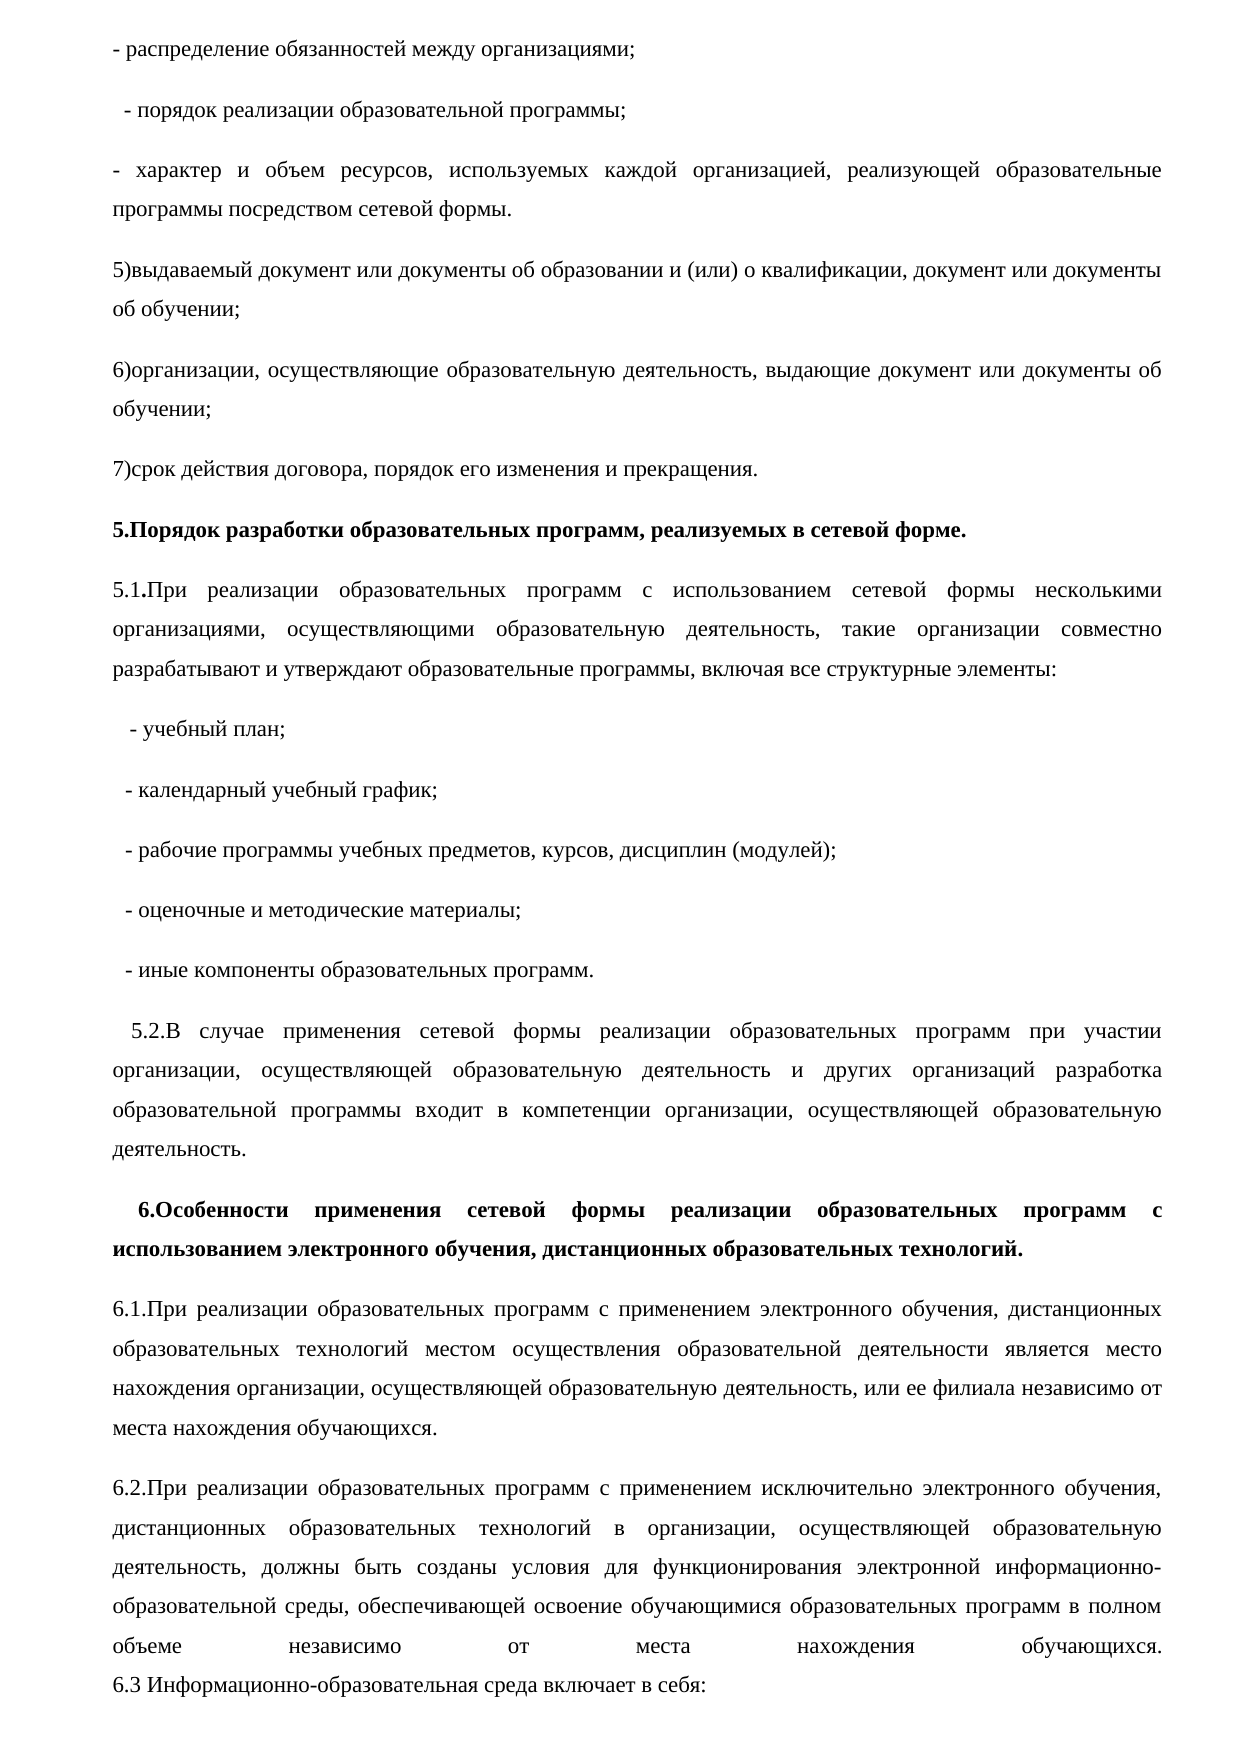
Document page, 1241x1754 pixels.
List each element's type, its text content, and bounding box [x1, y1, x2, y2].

text - оценочные и методические материалы; [112, 896, 1163, 923]
text - календарный учебный график; [112, 776, 1163, 802]
text 5.Порядок разработки образовательных программ, реализуемых в сетевой форме. [112, 516, 1163, 542]
text - рабочие программы учебных предметов, курсов, дисциплин (модулей); [112, 836, 1163, 862]
text - распределение обязанностей между организациями; [112, 35, 1163, 62]
text - характер и объем ресурсов, используемых каждой организацией, реализующей образовательные программы посредством сетевой формы. [112, 156, 1163, 222]
text 6.Особенности применения сетевой формы реализации образовательных программ с использованием электронного обучения, дистанционных образовательных технологий. [112, 1196, 1163, 1261]
text - порядок реализации образовательной программы; [112, 96, 1163, 122]
text 5.2.В случае применения сетевой формы реализации образовательных программ при участии организации, осуществляющей образовательную деятельность и других организаций разработка образовательной программы входит в компетенции организации, осуществляющей образовательную деятельность. [112, 1017, 1163, 1162]
text 6.2.При реализации образовательных программ с применением исключительно электронного обучения, дистанционных образовательных технологий в организации, осуществляющей образовательную деятельность, должны быть созданы условия для функционирования электронной информационно-образовательной среды, обеспечивающей освоение обучающимися образовательных программ в полном объеме независимо от места нахождения обучающихся. 6.3 Информационно-образовательная среда включает в себя: [112, 1474, 1163, 1698]
text 5)выдаваемый документ или документы об образовании и (или) о квалификации, документ или документы об обучении; [112, 256, 1163, 322]
text 5.1.При реализации образовательных программ с использованием сетевой формы несколькими организациями, осуществляющими образовательную деятельность, такие организации совместно разрабатывают и утверждают образовательные программы, включая все структурные элементы: [112, 576, 1163, 681]
text 6)организации, осуществляющие образовательную деятельность, выдающие документ или документы об обучении; [112, 356, 1163, 421]
text - учебный план; [112, 715, 1163, 742]
text 6.1.При реализации образовательных программ с применением электронного обучения, дистанционных образовательных технологий местом осуществления образовательной деятельности является место нахождения организации, осуществляющей образовательную деятельность, или ее филиала независимо от места нахождения обучающихся. [112, 1295, 1163, 1440]
text 7)срок действия договора, порядок его изменения и прекращения. [112, 455, 1163, 482]
text - иные компоненты образовательных программ. [112, 957, 1163, 983]
